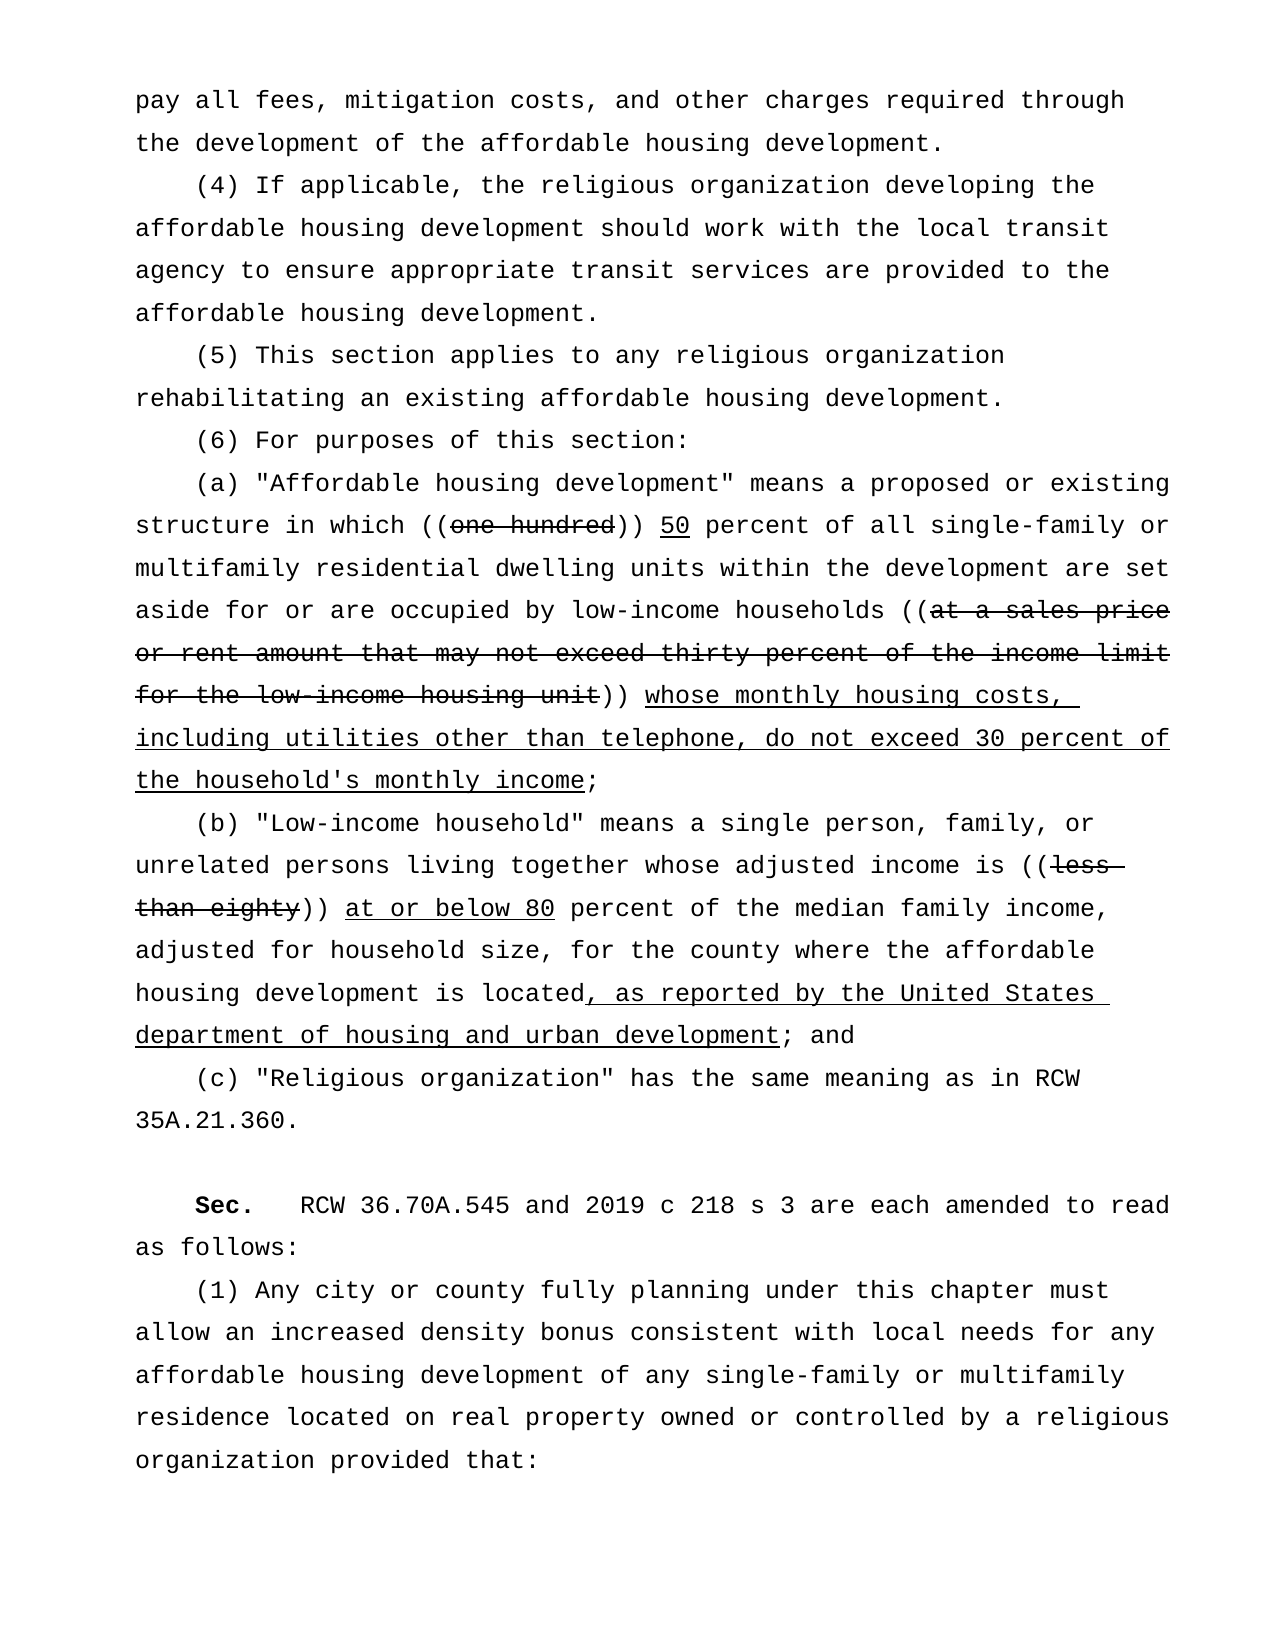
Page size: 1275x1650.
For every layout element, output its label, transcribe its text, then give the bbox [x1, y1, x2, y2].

text (4) If applicable, the religious organization developing the affordable housing development should work with the local transit agency to ensure appropriate transit services are provided to the affordable housing development. [135, 160, 1170, 330]
text (a) "Affordable housing development" means a proposed or existing structure in which ((one hundred)) 50 percent of all single-family or multifamily residential dwelling units within the development are set aside for or are occupied by low-income households ((at a sales price or rent amount that may not exceed thirty percent of the income limit for the low-income housing unit)) whose monthly housing costs, including utilities other than telephone, do not exceed 30 percent of the household's monthly income; [135, 656, 1170, 749]
text (c) "Religious organization" has the same meaning as in RCW 35A.21.360. [135, 1052, 1170, 1137]
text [135, 75, 1170, 160]
text (b) "Low-income household" means a single person, family, or unrelated persons living together whose adjusted income is ((less than eighty)) at or below 80 percent of the median family income, adjusted for household size, for the county where the affordable housing development is located, as reported by the United States department of housing and urban development; and [135, 797, 1170, 1052]
text Sec. RCW 36.70A.545 and 2019 c 218 s 3 are each amended to read as follows: [135, 1179, 1170, 1264]
text (1) Any city or county fully planning under this chapter must allow an increased density bonus consistent with local needs for any affordable housing development of any single-family or multifamily residence located on real property owned or controlled by a religious organization provided that: [135, 1264, 1170, 1477]
text (a) "Affordable housing development" means a proposed or existing structure in which ((one hundred)) 50 percent of all single-family or multifamily residential dwelling units within the development are set aside for or are occupied by low-income households ((at a sales price or rent amount that may not exceed thirty percent of the income limit for the low-income housing unit)) whose monthly housing costs, including utilities other than telephone, do not exceed 30 percent of the household's monthly income; [135, 457, 1170, 654]
text (a) "Affordable housing development" means a proposed or existing structure in which ((one hundred)) 50 percent of all single-family or multifamily residential dwelling units within the development are set aside for or are occupied by low-income households ((at a sales price or rent amount that may not exceed thirty percent of the income limit for the low-income housing unit)) whose monthly housing costs, including utilities other than telephone, do not exceed 30 percent of the household's monthly income; [135, 750, 1170, 797]
text (5) This section applies to any religious organization rehabilitating an existing affordable housing development. [135, 330, 1170, 415]
text (6) For purposes of this section: [135, 415, 1170, 457]
